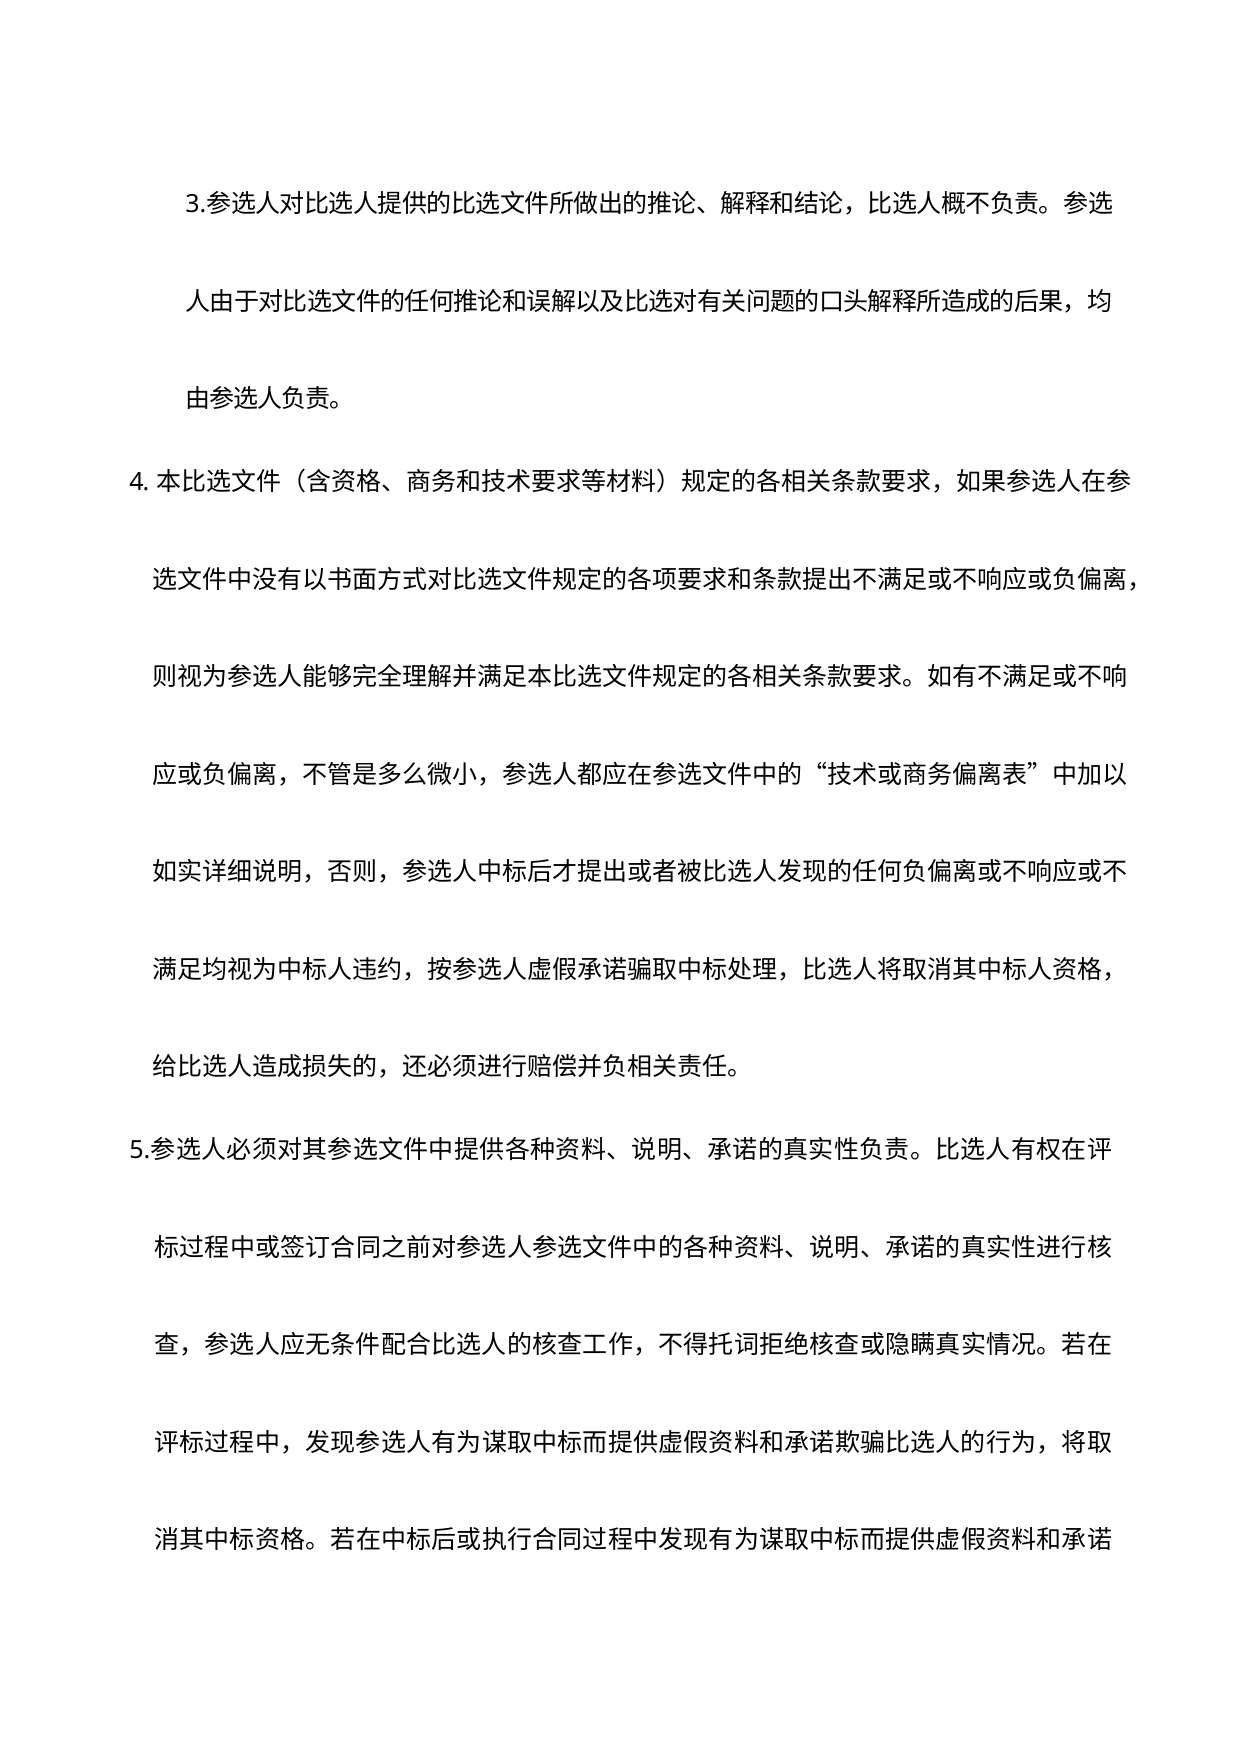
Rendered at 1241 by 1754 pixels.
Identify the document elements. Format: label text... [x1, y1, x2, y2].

text 4. 本比选文件（含资格、商务和技术要求等材料）规定的各相关条款要求，如果参选人在参选文件中没有以书面方式对比选文件规定的各项要求和条款提出不满足或不响应或负偏离，则视为参选人能够完全理解并满足本比选文件规定的各相关条款要求。如有不满足或不响应或负偏离，不管是多么微小，参选人都应在参选文件中的“技术或商务偏离表”中加以如实详细说明，否则，参选人中标后才提出或者被比选人发现的任何负偏离或不响应或不满足均视为中标人违约，按参选人虚假承诺骗取中标处理，比选人将取消其中标人资格，给比选人造成损失的，还必须进行赔偿并负相关责任。 [129, 447, 1137, 1097]
text 3.参选人对比选人提供的比选文件所做出的推论、解释和结论，比选人概不负责。参选人由于对比选文件的任何推论和误解以及比选对有关问题的口头解释所造成的后果，均由参选人负责。 [185, 169, 1113, 429]
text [129, 1115, 1113, 1570]
